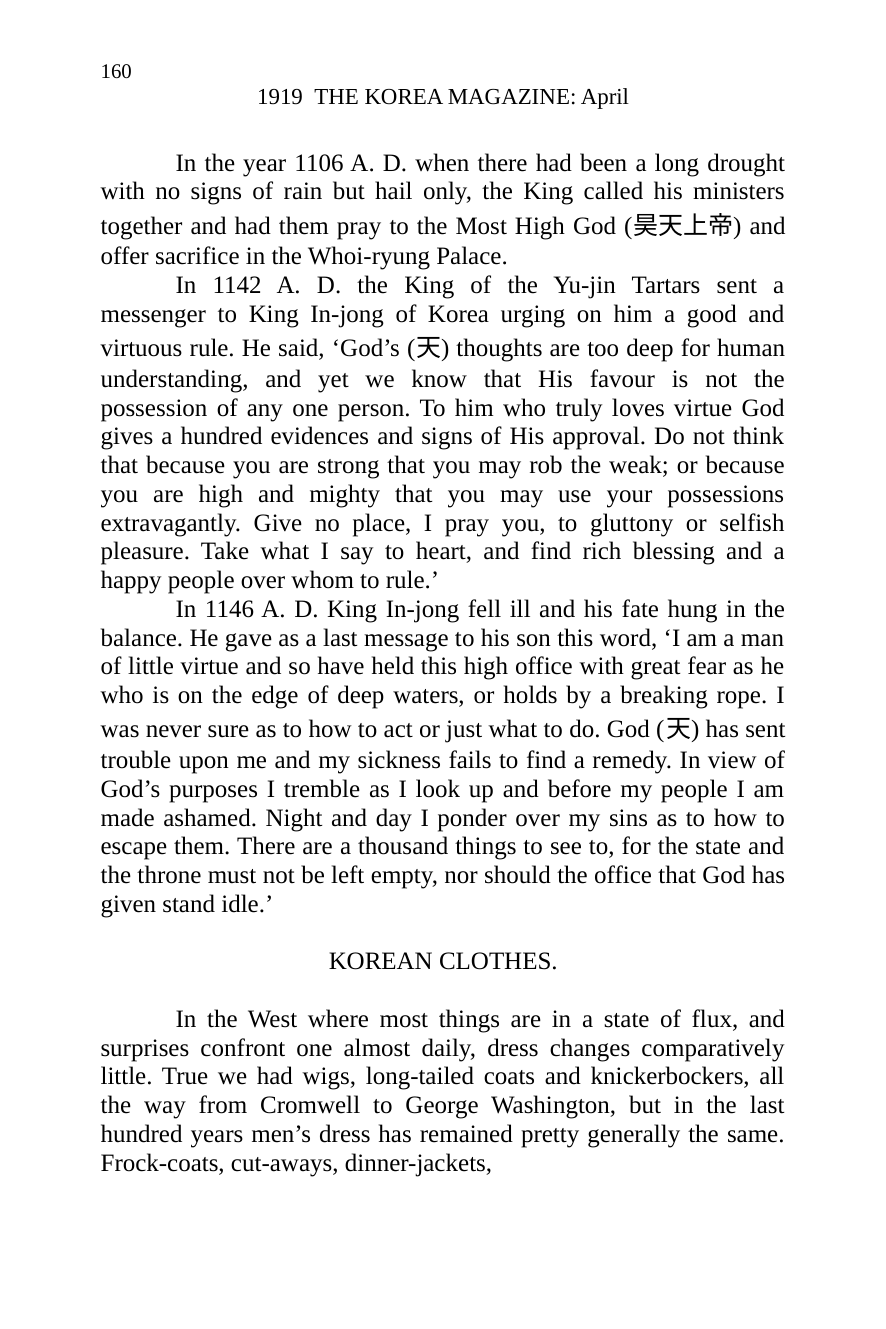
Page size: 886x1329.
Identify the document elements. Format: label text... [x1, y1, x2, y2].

text In 1146 A. D. King In-jong fell ill and his fate hung in the balance. He gave as a last message to his son this word, ‘I am a man of little virtue and so have held this high office with great fear as he who is on the edge of deep waters, or holds by a breaking rope. I was never sure as to how to act or just what to do. God (天) has sent trouble upon me and my sickness fails to find a remedy. In view of God’s purposes I tremble as I look up and before my people I am made ashamed. Night and day I ponder over my sins as to how to escape them. There are a thousand things to see to, for the state and the throne must not be left empty, nor should the office that God has given stand idle.’ [100, 594, 786, 918]
text In the West where most things are in a state of flux, and surprises confront one almost daily, dress changes comparatively little. True we had wigs, long-tailed coats and knickerbockers, all the way from Cromwell to George Washington, but in the last hundred years men’s dress has remained pretty generally the same. Frock-coats, cut-aways, dinner-jackets, [100, 1004, 786, 1176]
text In 1142 A. D. the King of the Yu-jin Tartars sent a messenger to King In-jong of Korea urging on him a good and virtuous rule. He said, ‘God’s (天) thoughts are too deep for human understanding, and yet we know that His favour is not the possession of any one person. To him who truly loves virtue God gives a hundred evidences and signs of His approval. Do not think that because you are strong that you may rob the weak; or because you are high and mighty that you may use your possessions extravagantly. Give no place, I pray you, to gluttony or selfish pleasure. Take what I say to heart, and find rich blessing and a happy people over whom to rule.’ [100, 270, 786, 594]
text KOREAN CLOTHES. [100, 946, 786, 975]
text In the year 1106 A. D. when there had been a long drought with no signs of rain but hail only, the King called his ministers together and had them pray to the Most High God (昊天上帝) and offer sacrifice in the Whoi-ryung Palace. [100, 148, 786, 270]
